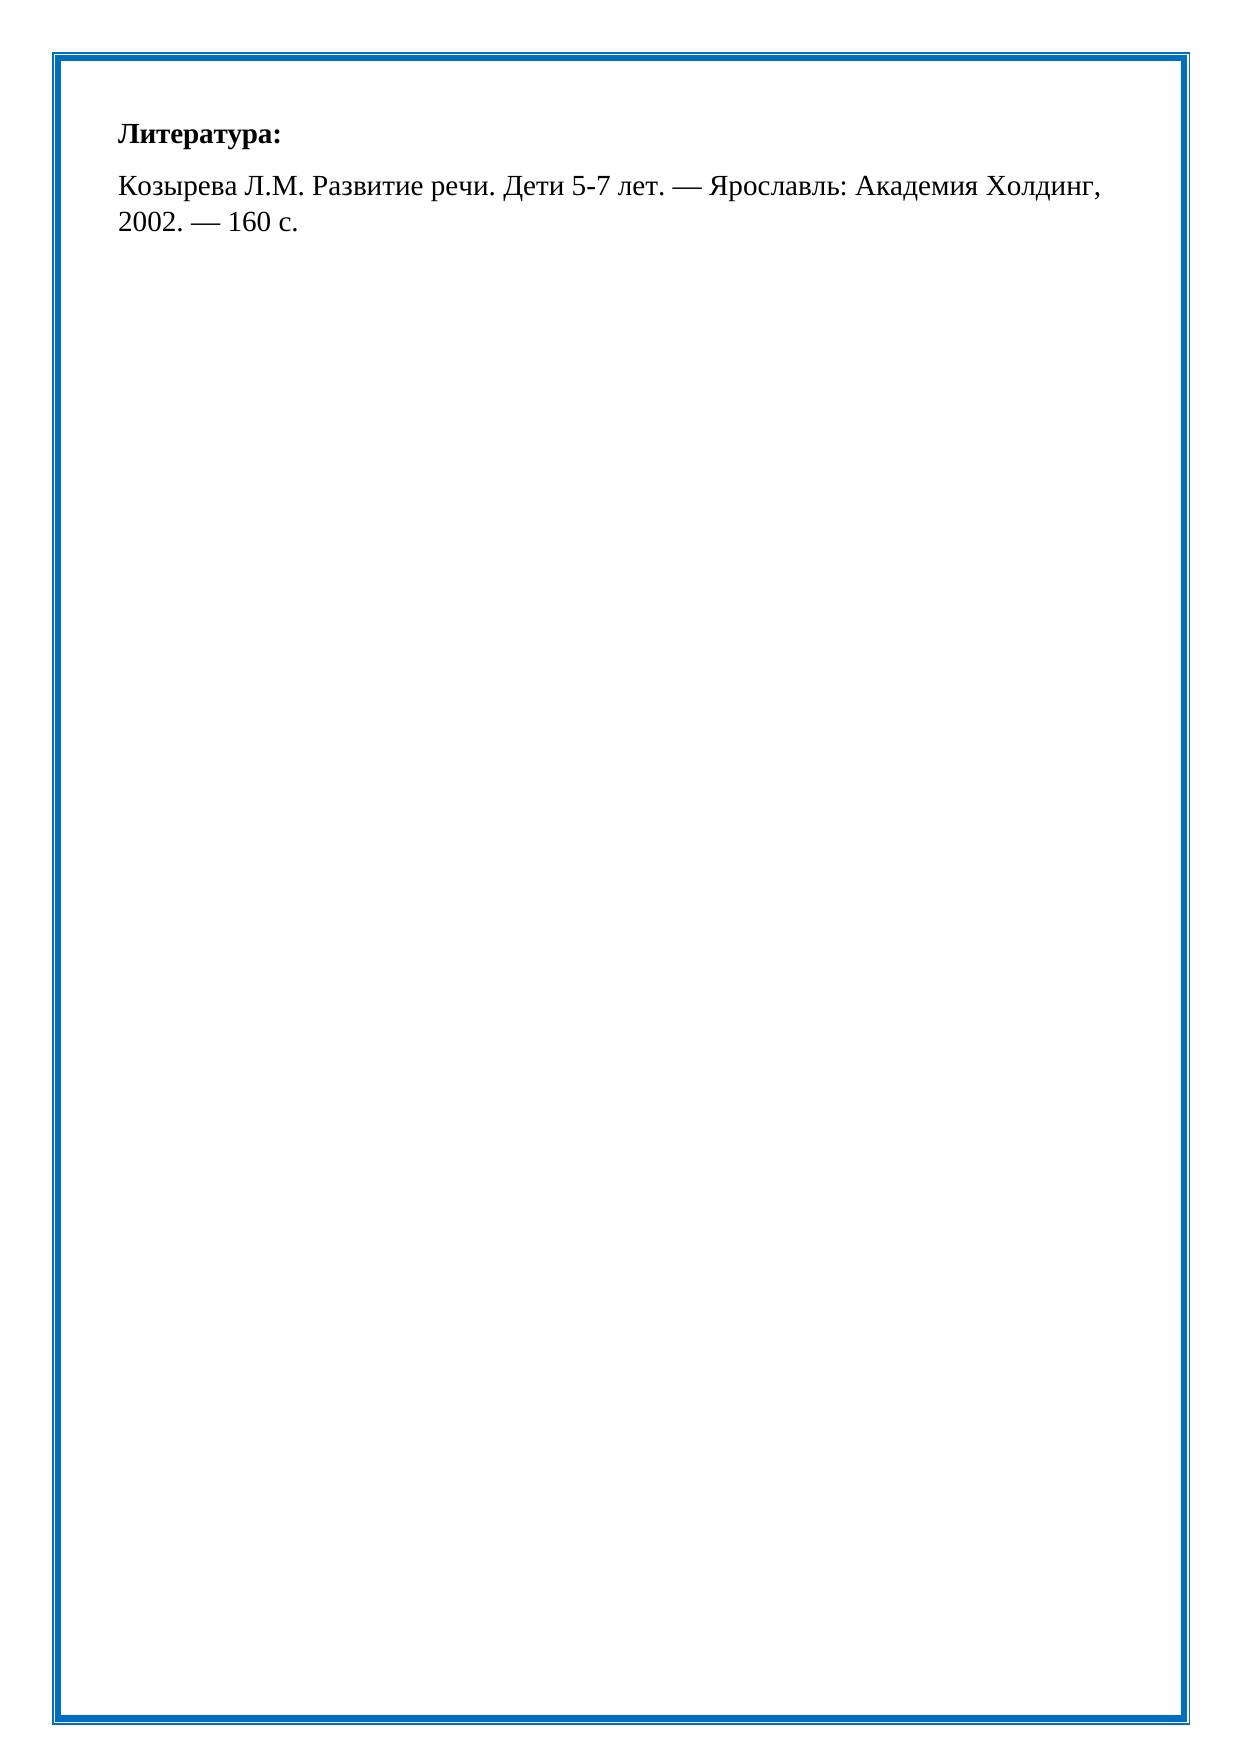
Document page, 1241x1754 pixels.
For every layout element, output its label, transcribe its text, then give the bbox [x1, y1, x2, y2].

subtitle Литература: [118, 116, 1134, 150]
text Козырева Л.М. Развитие речи. Дети 5-7 лет. — Ярославль: Академия Холдинг, 2002. — 160 с. [118, 168, 1134, 238]
